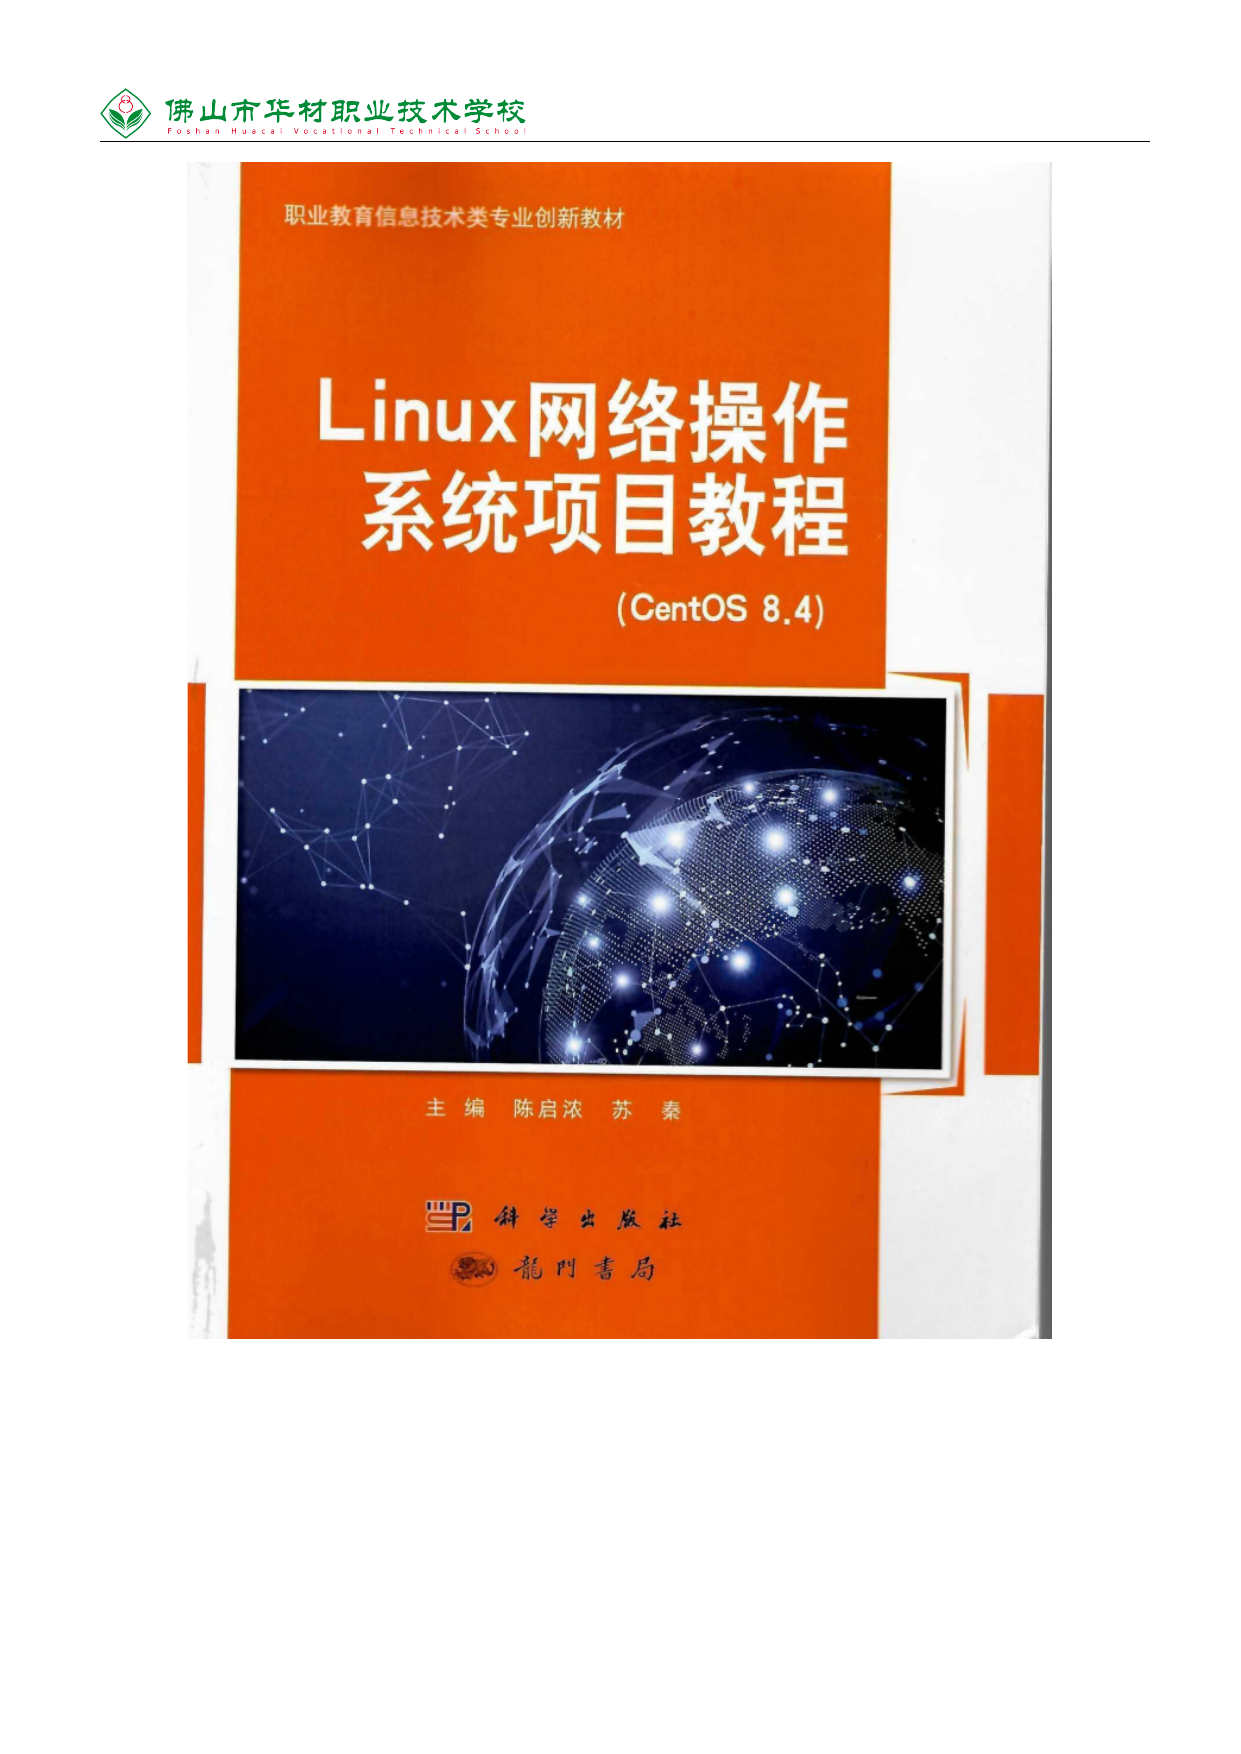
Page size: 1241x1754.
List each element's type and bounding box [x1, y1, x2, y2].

picture [187, 162, 1052, 1339]
picture [100, 88, 526, 139]
